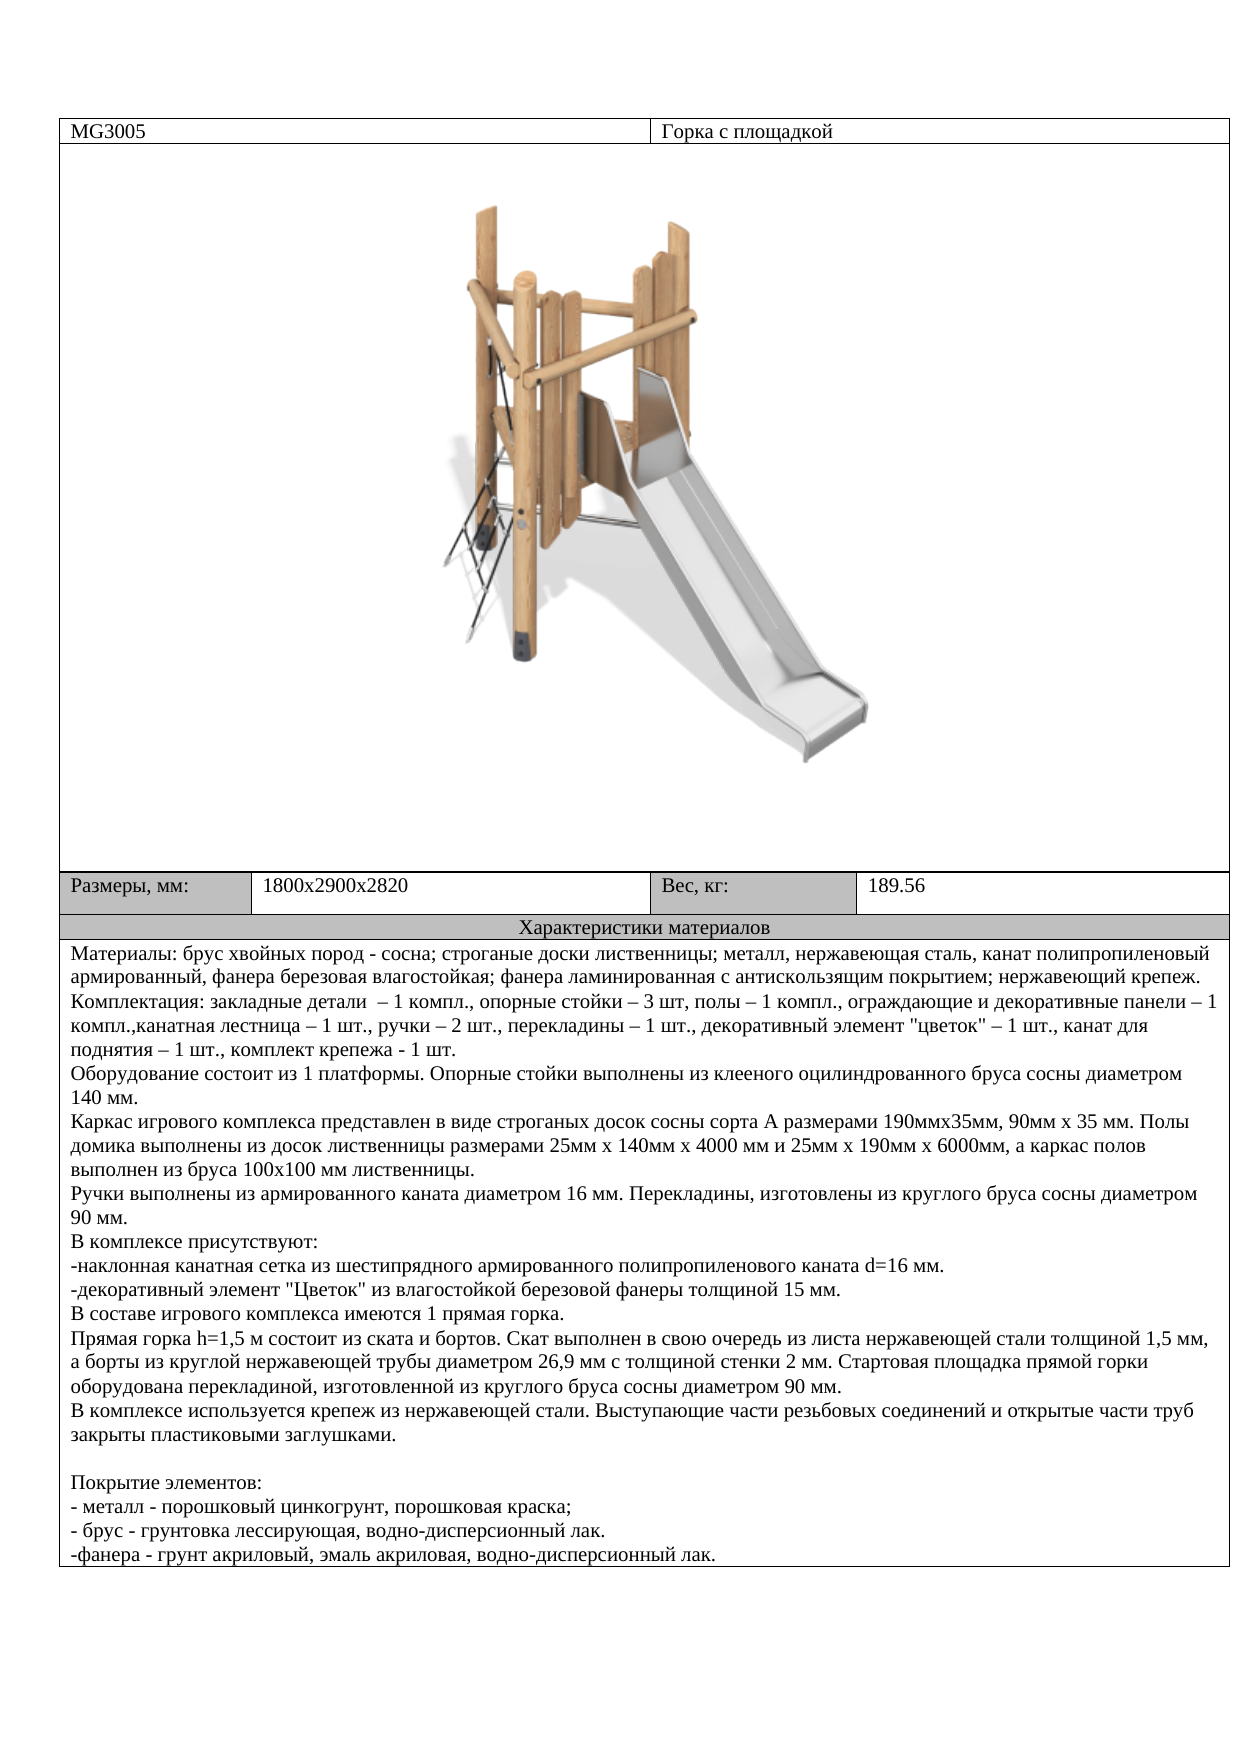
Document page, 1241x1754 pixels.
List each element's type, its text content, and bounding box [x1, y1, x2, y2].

table_cell 1800x2900x2820 [252, 873, 650, 914]
table_cell Материалы: брус хвойных пород - сосна; строганые доски лиственницы; металл, нержавеющая сталь, канат полипропиленовый армированный, фанера березовая влагостойкая; фанера ламинированная с антискользящим покрытием; нержавеющий крепеж. Комплектация: закладные детали – 1 компл., опорные стойки – 3 шт, полы – 1 компл., ограждающие и декоративные панели – 1 компл.,канатная лестница – 1 шт., ручки – 2 шт., перекладины – 1 шт., декоративный элемент "цветок" – 1 шт., канат для поднятия – 1 шт., комплект крепежа - 1 шт. Оборудование состоит из 1 платформы. Опорные стойки выполнены из клееного оцилиндрованного бруса сосны диаметром 140 мм. Каркас игрового комплекса представлен в виде строганых досок сосны сорта А размерами 190ммх35мм, 90мм х 35 мм. Полы домика выполнены из досок лиственницы размерами 25мм х 140мм х 4000 мм и 25мм x 190мм x 6000мм, а каркас полов выполнен из бруса 100х100 мм лиственницы. Ручки выполнены из армированного каната диаметром 16 мм. Перекладины, изготовлены из круглого бруса сосны диаметром 90 мм. В комплексе присутствуют: -наклонная канатная сетка из шестипрядного армированного полипропиленового каната d=16 мм. -декоративный элемент "Цветок" из влагостойкой березовой фанеры толщиной 15 мм. В составе игрового комплекса имеются 1 прямая горка. Прямая горка h=1,5 м состоит из ската и бортов. Скат выполнен в свою очередь из листа нержавеющей стали толщиной 1,5 мм, а борты из круглой нержавеющей трубы диаметром 26,9 мм с толщиной стенки 2 мм. Стартовая площадка прямой горки оборудована перекладиной, изготовленной из круглого бруса сосны диаметром 90 мм. В комплексе используется крепеж из нержавеющей стали. Выступающие части резьбовых соединений и открытые части труб закрыты пластиковыми заглушками. Покрытие элементов: - металл - порошковый цинкогрунт, порошковая краска; - брус - грунтовка лессирующая, водно-дисперсионный лак. -фанера - грунт акриловый, эмаль акриловая, водно-дисперсионный лак. [60, 940, 1229, 1566]
table_cell Вес, кг: [651, 873, 856, 914]
table_cell 189.56 [857, 873, 1229, 914]
table_header Горка с площадкой [651, 119, 1229, 143]
table_cell [60, 144, 1229, 871]
table_cell Размеры, мм: [60, 873, 251, 914]
table_header MG3005 [60, 119, 650, 143]
table_cell Характеристики материалов [60, 915, 1229, 939]
picture [116, 144, 1172, 848]
